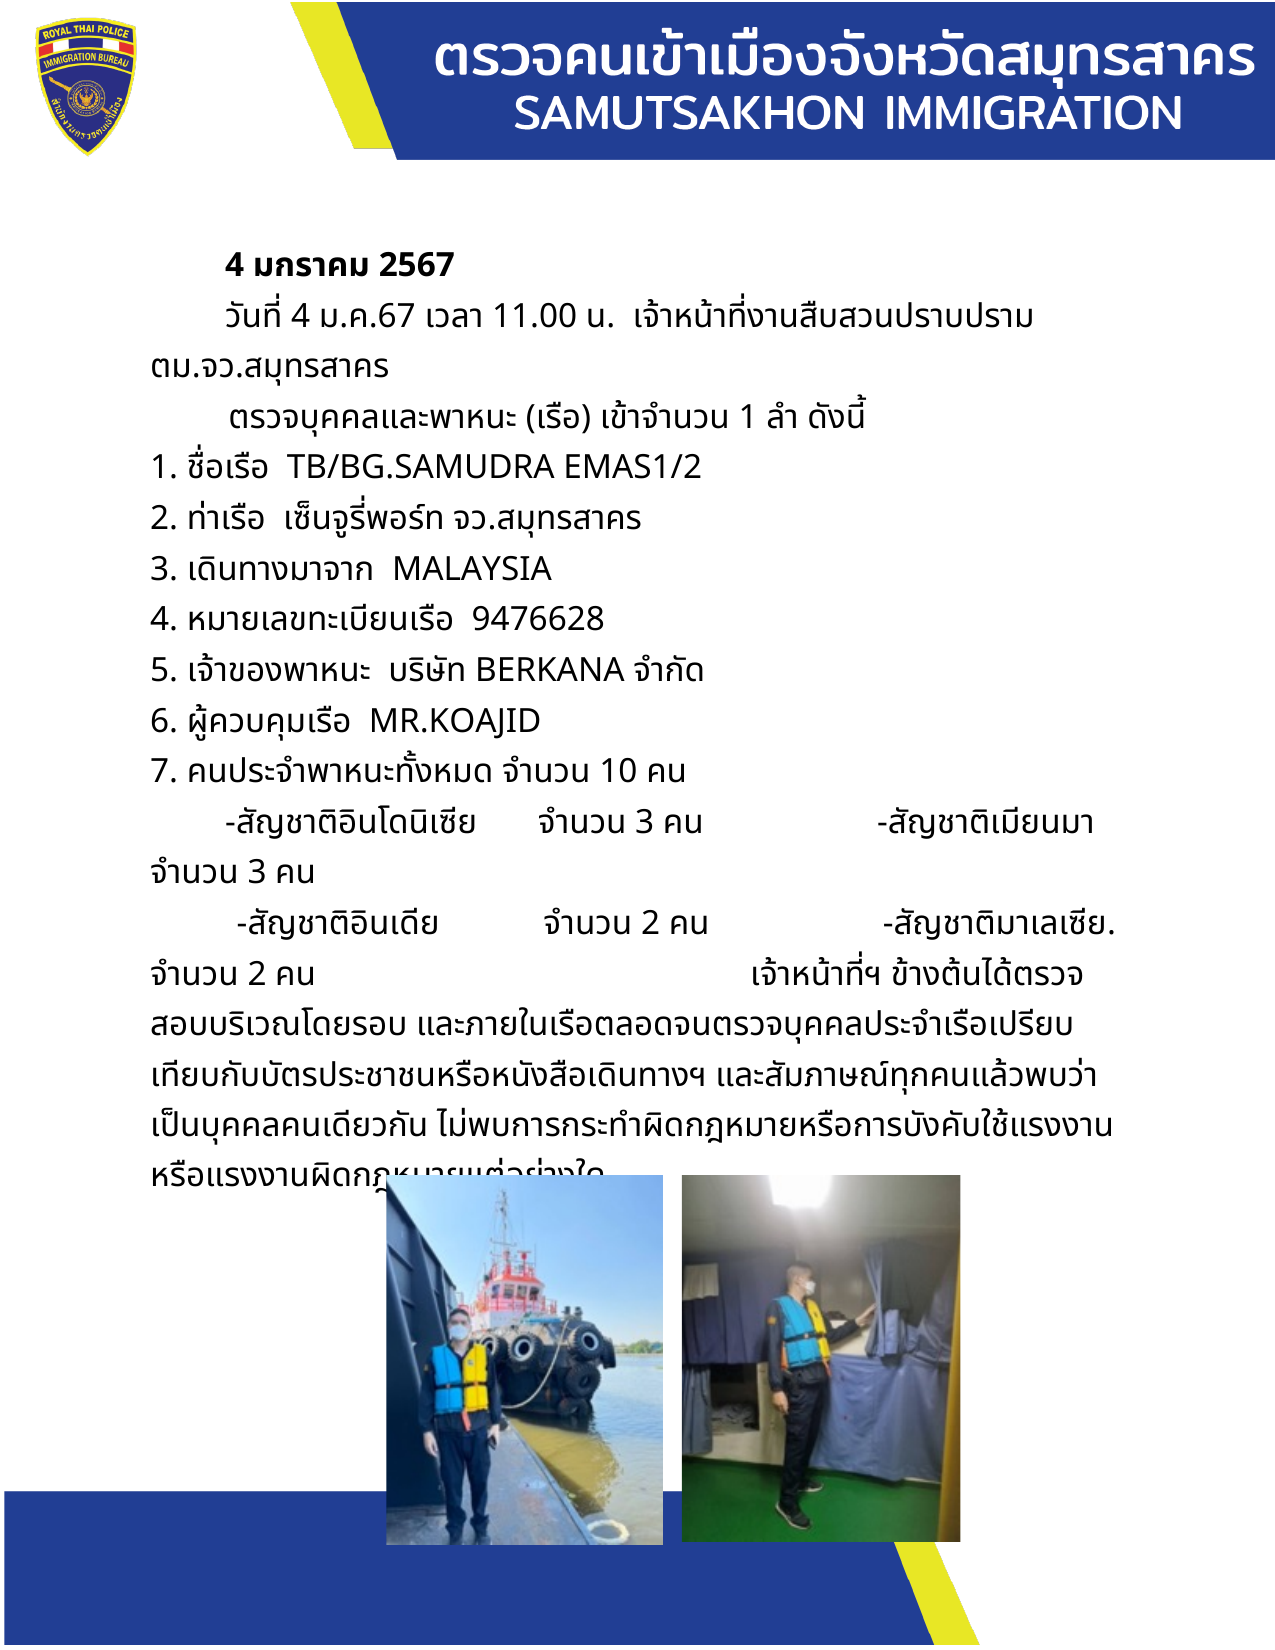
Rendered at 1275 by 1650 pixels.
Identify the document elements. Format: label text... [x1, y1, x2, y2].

picture [0, 2, 1275, 178]
text 7. คนประจำพาหนะทั้งหมด จำนวน 10 คน [150, 747, 1125, 798]
text -สัญชาติอินโดนิเซีย จำนวน 3 คน -สัญชาติเมียนมา จำนวน 3 คน [150, 798, 1125, 899]
text วันที่ 4 ม.ค.67 เวลา 11.00 น. เจ้าหน้าที่งานสืบสวนปราบปราม ตม.จว.สมุทรสาคร [150, 291, 1125, 393]
text 2. ท่าเรือ เซ็นจูรี่พอร์ท จว.สมุทรสาคร [150, 494, 1125, 544]
text 4 มกราคม 2567 [150, 241, 1125, 291]
picture [4, 1175, 1274, 1645]
text ตรวจบุคคลและพาหนะ (เรือ) เข้าจำนวน 1 ลำ ดังนี้ [150, 393, 1125, 443]
text -สัญชาติอินเดีย จำนวน 2 คน -สัญชาติมาเลเซีย. จำนวน 2 คน เจ้าหน้าที่ฯ ข้างต้นได้ตรวจสอบบริเวณโดยรอบ และภายในเรือตลอดจนตรวจบุคคลประจำเรือเปรียบเทียบกับบัตรประชาชนหรือหนังสือเดินทางฯ และสัมภาษณ์ทุกคนแล้วพบว่าเป็นบุคคลคนเดียวกัน ไม่พบการกระทำผิดกฎหมายหรือการบังคับใช้แรงงานหรือแรงงานผิดกฎหมายแต่อย่างใด [150, 899, 1125, 1202]
text 5. เจ้าของพาหนะ บริษัท BERKANA จำกัด [150, 646, 1125, 696]
text 3. เดินทางมาจาก MALAYSIA [150, 544, 1125, 595]
text 1. ชื่อเรือ TB/BG.SAMUDRA EMAS1/2 [150, 443, 1125, 494]
text 6. ผู้ควบคุมเรือ MR.KOAJID [150, 696, 1125, 747]
text 4. หมายเลขทะเบียนเรือ 9476628 [150, 595, 1125, 646]
